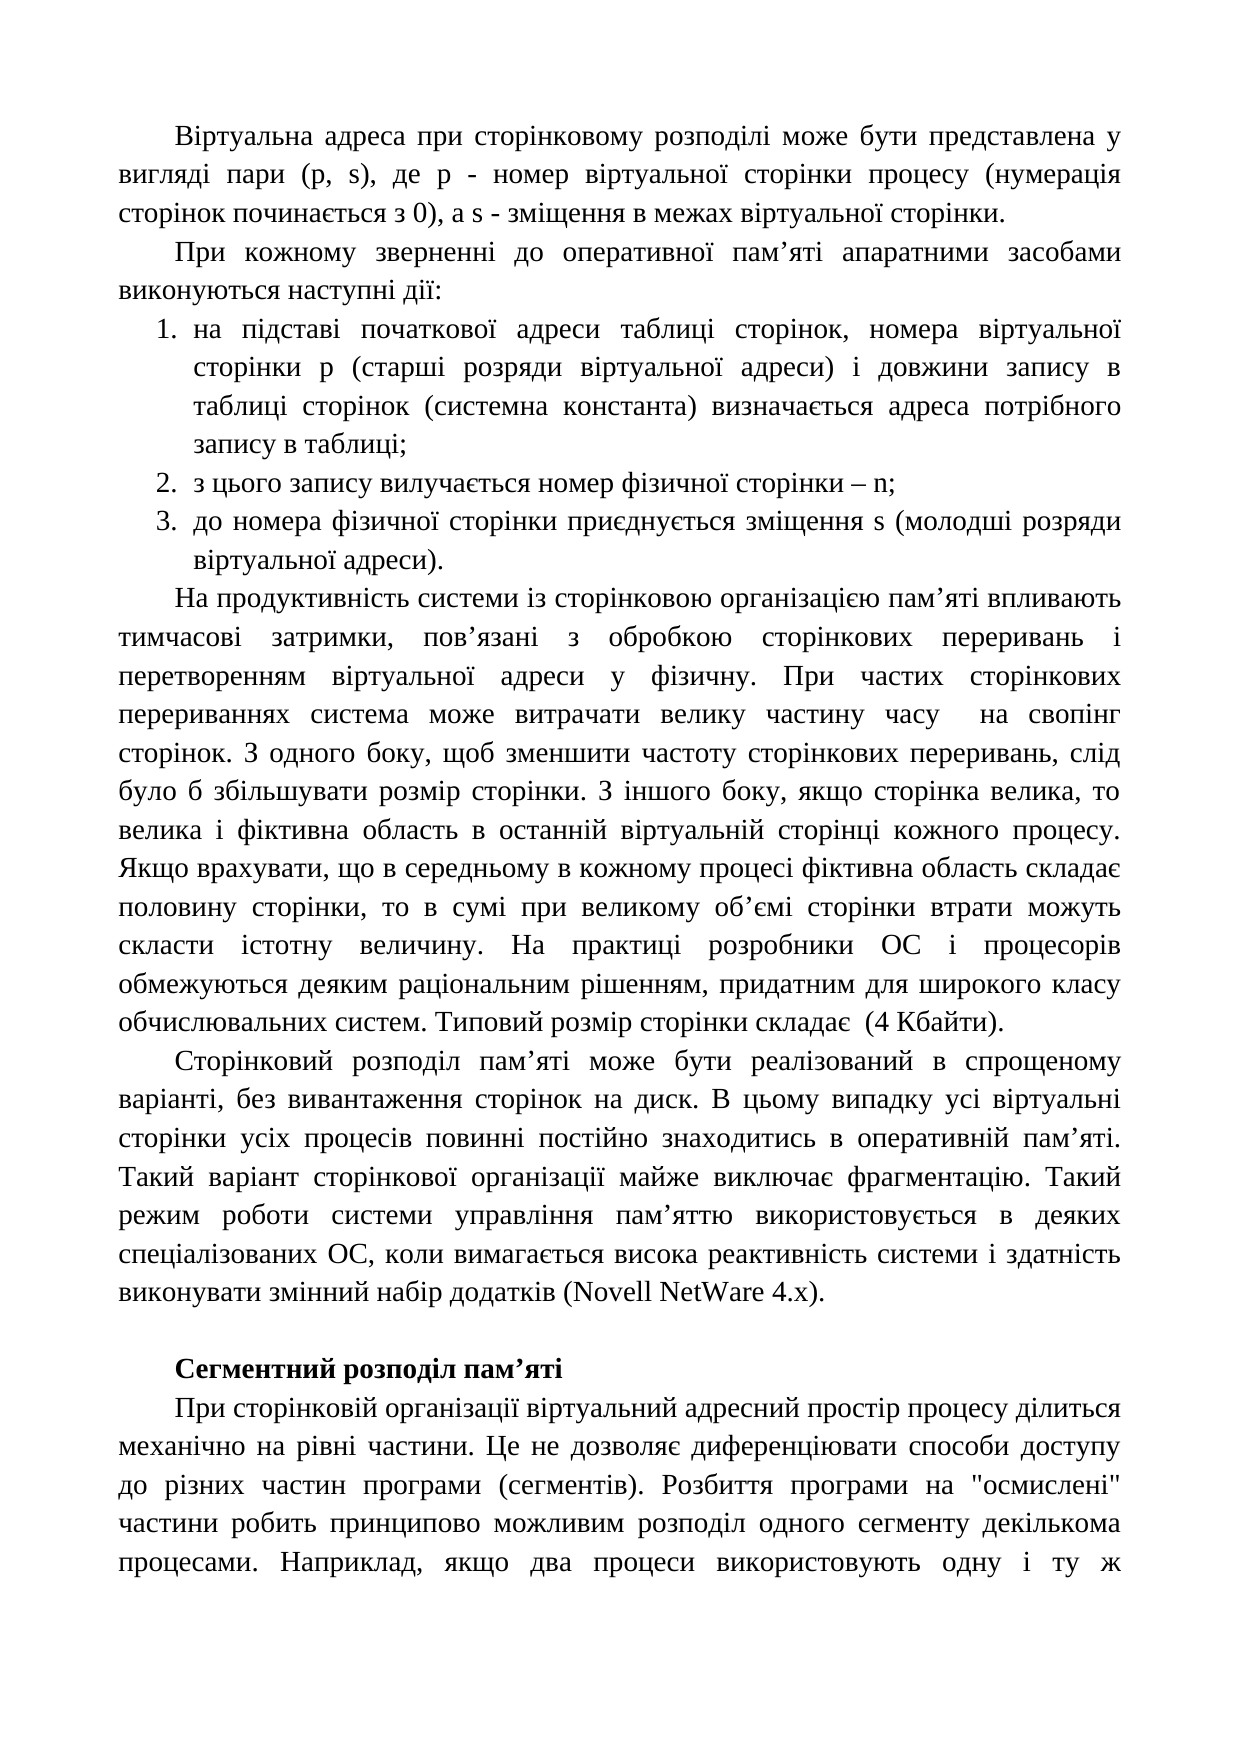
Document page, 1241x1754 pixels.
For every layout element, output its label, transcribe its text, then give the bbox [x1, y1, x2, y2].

list з цього запису вилучається номер фізичної сторінки – n; [156, 465, 1122, 498]
text Сегментний розподіл пам’яті [118, 1351, 1122, 1385]
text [118, 1390, 1122, 1578]
list на підставі початкової адреси таблиці сторінок, номера віртуальної сторінки р (старші розряди віртуальної адреси) і довжини запису в таблиці сторінок (системна константа) визначається адреса потрібного запису в таблиці; [156, 311, 1122, 460]
list до номера фізичної сторінки приєднується зміщення s (молодші розряди віртуальної адреси). [156, 503, 1122, 576]
text Віртуальна адреса при сторінковому розподілі може бути представлена у вигляді пари (p, s), де p - номер віртуальної сторінки процесу (нумерація сторінок починається з 0), а s - зміщення в межах віртуальної сторінки. [118, 118, 1122, 229]
text Сторінковий розподіл пам’яті може бути реалізований в спрощеному варіанті, без вивантаження сторінок на диск. В цьому випадку усі віртуальні сторінки усіх процесів повинні постійно знаходитись в оперативній пам’яті. Такий варіант сторінкової організації майже виключає фрагментацію. Такий режим роботи системи управління пам’яттю використовується в деяких спеціалізованих ОС, коли вимагається висока реактивність системи і здатність виконувати змінний набір додатків (Novell NetWare 4.x). [118, 1043, 1122, 1308]
text При кожному зверненні до оперативної пам’яті апаратними засобами виконуються наступні дії: [118, 234, 1122, 306]
text На продуктивність системи із сторінковою організацією пам’яті впливають тимчасові затримки, пов’язані з обробкою сторінкових переривань і перетворенням віртуальної адреси у фізичну. При частих сторінкових перериваннях система може витрачати велику частину часу на свопінг сторінок. З одного боку, щоб зменшити частоту сторінкових переривань, слід було б збільшувати розмір сторінки. З іншого боку, якщо сторінка велика, то велика і фіктивна область в останній віртуальній сторінці кожного процесу. Якщо врахувати, що в середньому в кожному процесі фіктивна область складає половину сторінки, то в сумі при великому об’ємі сторінки втрати можуть скласти істотну величину. На практиці розробники ОС і процесорів обмежуються деяким раціональним рішенням, придатним для широкого класу обчислювальних систем. Типовий розмір сторінки складає (4 Кбайти). [118, 581, 1122, 1038]
